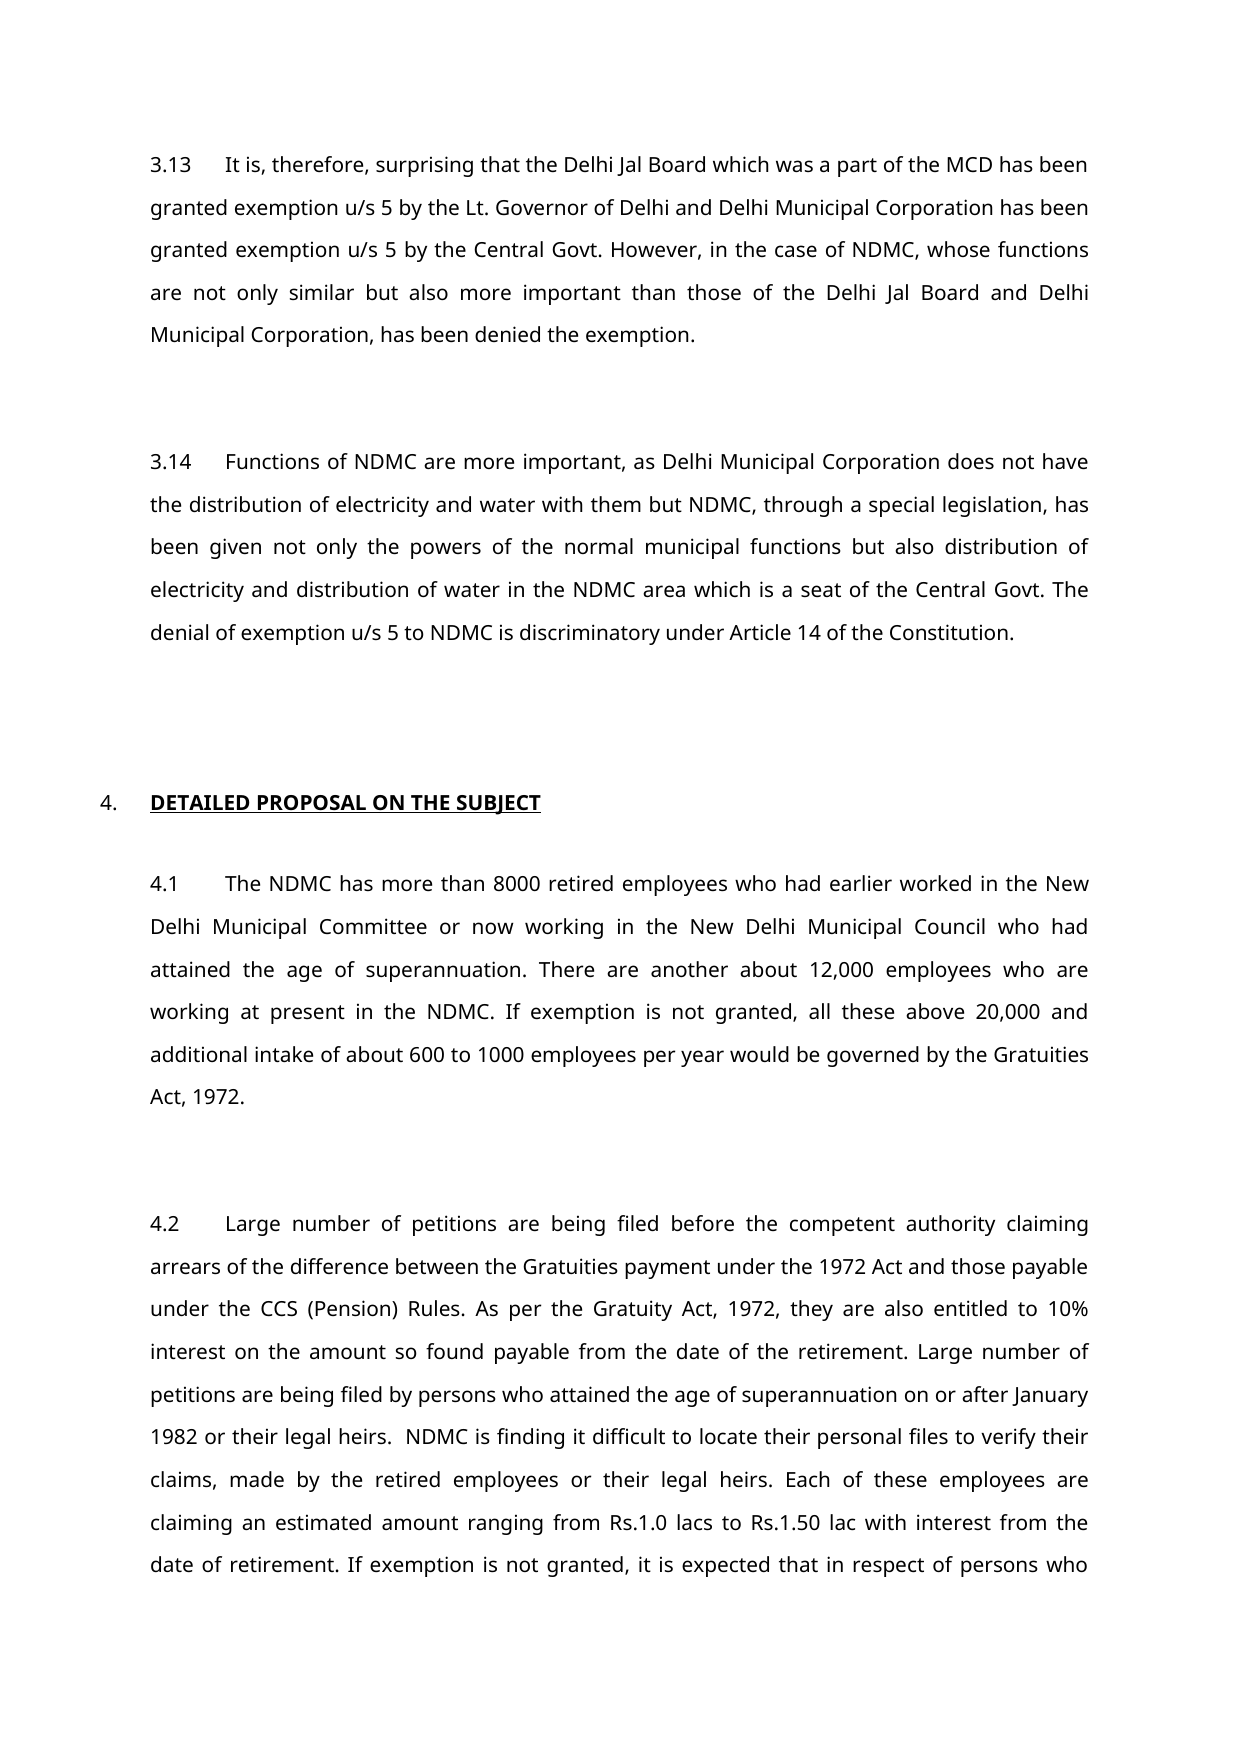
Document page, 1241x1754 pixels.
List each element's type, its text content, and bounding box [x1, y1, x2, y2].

text 3.14 Functions of NDMC are more important, as Delhi Municipal Corporation does not have the distribution of electricity and water with them but NDMC, through a special legislation, has been given not only the powers of the normal municipal functions but also distribution of electricity and distribution of water in the NDMC area which is a seat of the Central Govt. The denial of exemption u/s 5 to NDMC is discriminatory under Article 14 of the Constitution. [150, 447, 1090, 646]
list Detailed proposal on the subject [100, 788, 1168, 816]
text 3.13 It is, therefore, surprising that the Delhi Jal Board which was a part of the MCD has been granted exemption u/s 5 by the Lt. Governor of Delhi and Delhi Municipal Corporation has been granted exemption u/s 5 by the Central Govt. However, in the case of NDMC, whose functions are not only similar but also more important than those of the Delhi Jal Board and Delhi Municipal Corporation, has been denied the exemption. [150, 150, 1090, 349]
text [150, 1209, 1090, 1579]
text 4.1 The NDMC has more than 8000 retired employees who had earlier worked in the New Delhi Municipal Committee or now working in the New Delhi Municipal Council who had attained the age of superannuation. There are another about 12,000 employees who are working at present in the NDMC. If exemption is not granted, all these above 20,000 and additional intake of about 600 to 1000 employees per year would be governed by the Gratuities Act, 1972. [150, 869, 1090, 1111]
